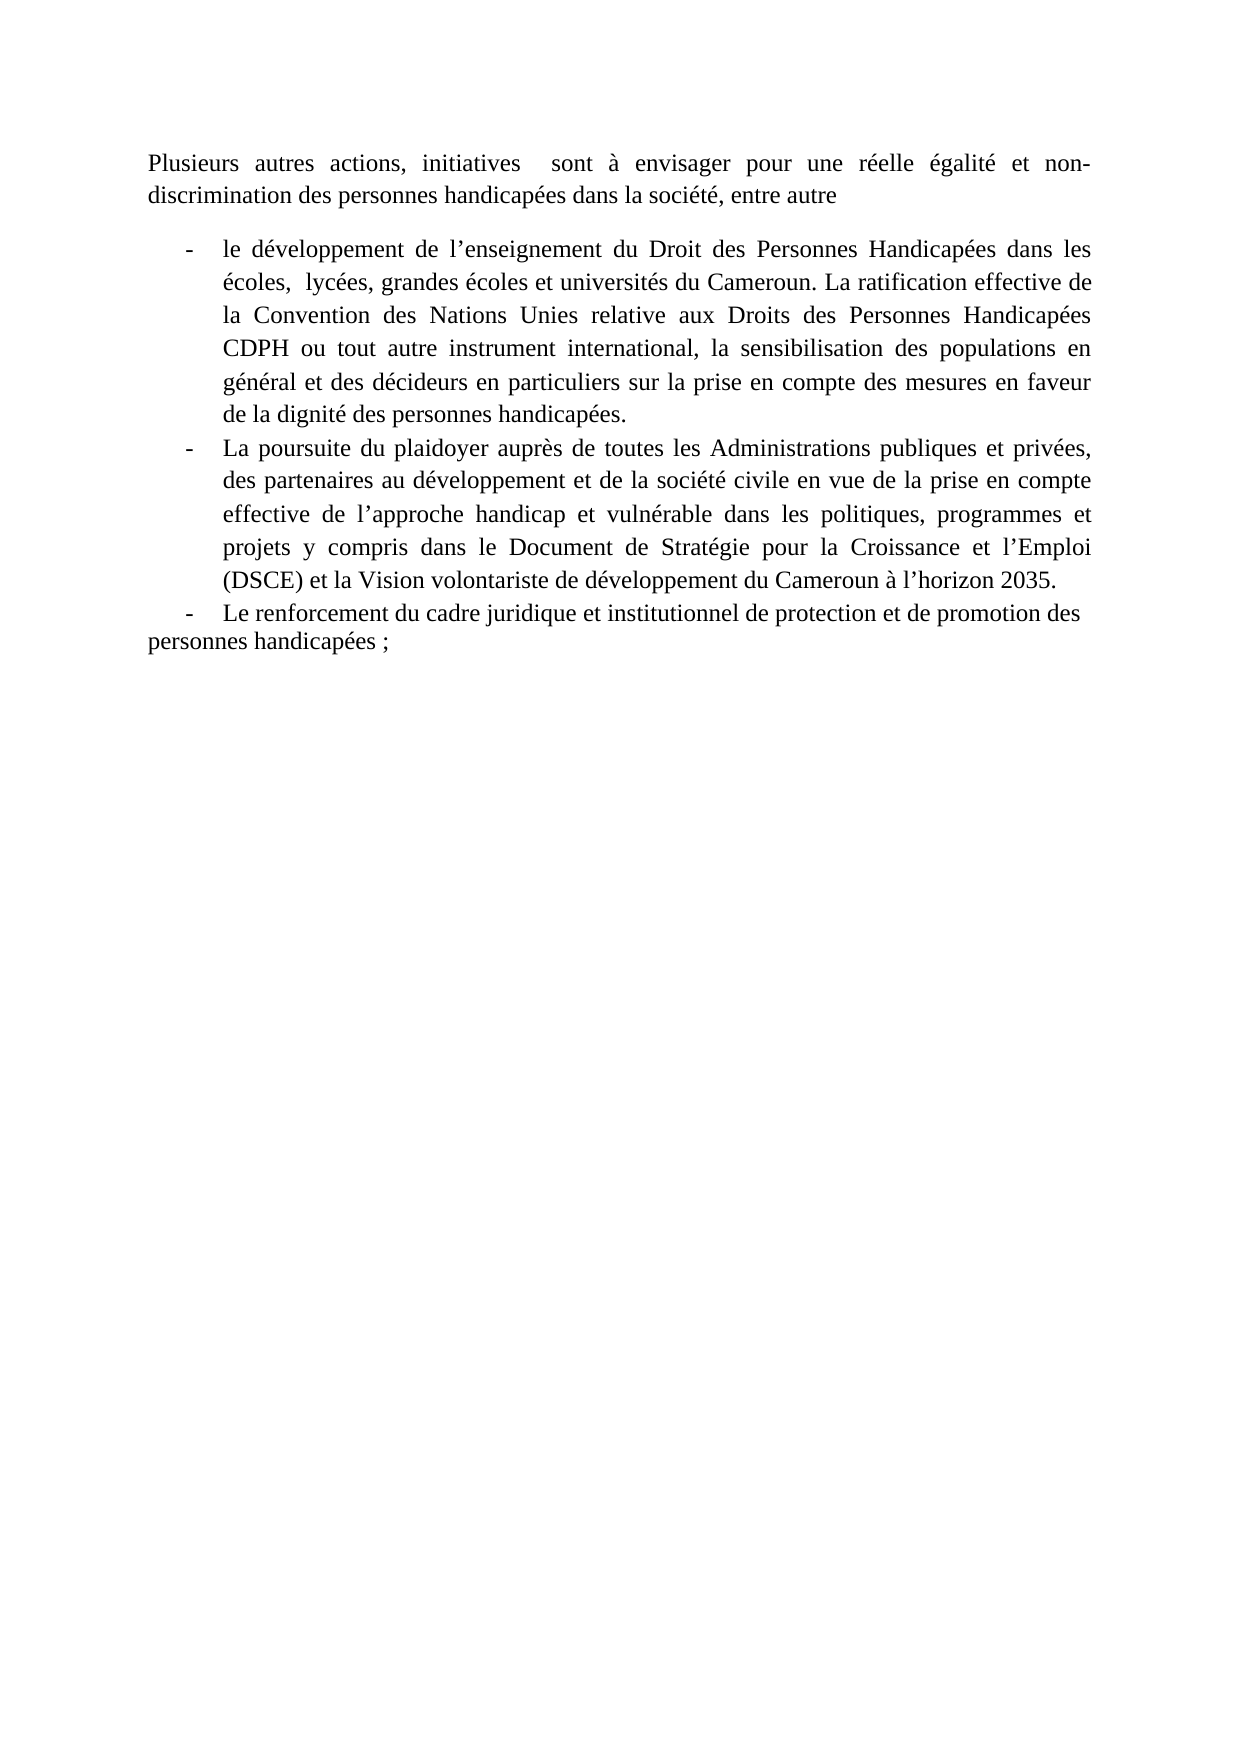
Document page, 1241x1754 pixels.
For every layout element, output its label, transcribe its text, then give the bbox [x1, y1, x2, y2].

list La poursuite du plaidoyer auprès de toutes les Administrations publiques et privées, des partenaires au développement et de la société civile en vue de la prise en compte effective de l’approche handicap et vulnérable dans les politiques, programmes et projets y compris dans le Document de Stratégie pour la Croissance et l’Emploi (DSCE) et la Vision volontariste de développement du Cameroun à l’horizon 2035. [185, 433, 1093, 593]
list Le renforcement du cadre juridique et institutionnel de protection et de promotion des [185, 598, 1093, 626]
text personnes handicapées ; [148, 626, 1093, 655]
list le développement de l’enseignement du Droit des Personnes Handicapées dans les écoles, lycées, grandes écoles et universités du Cameroun. La ratification effective de la Convention des Nations Unies relative aux Droits des Personnes Handicapées CDPH ou tout autre instrument international, la sensibilisation des populations en général et des décideurs en particuliers sur la prise en compte des mesures en faveur de la dignité des personnes handicapées. [185, 234, 1093, 428]
text Plusieurs autres actions, initiatives sont à envisager pour une réelle égalité et non- discrimination des personnes handicapées dans la société, entre autre [148, 148, 1093, 209]
